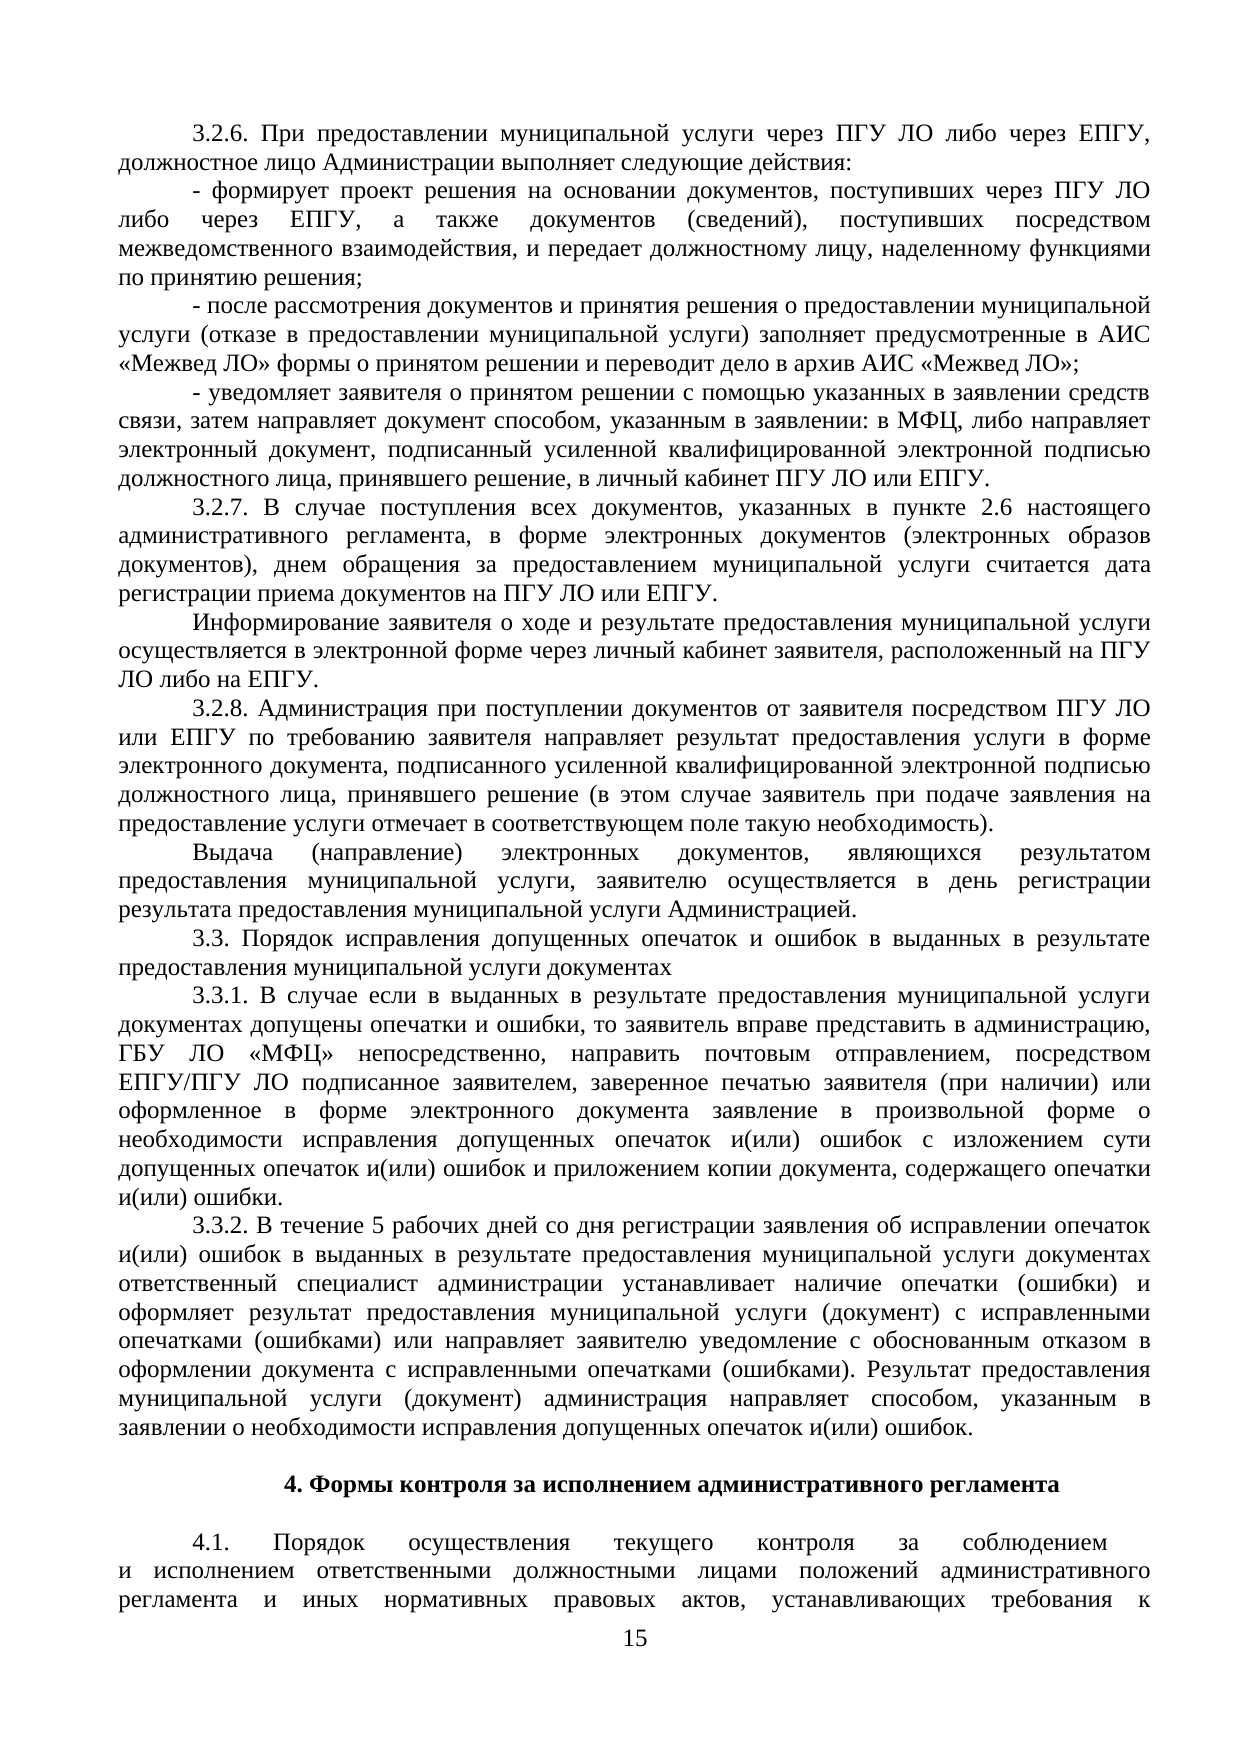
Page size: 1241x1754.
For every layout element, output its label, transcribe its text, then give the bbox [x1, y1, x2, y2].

text - формирует проект решения на основании документов, поступивших через ПГУ ЛО либо через ЕПГУ, а также документов (сведений), поступивших посредством межведомственного взаимодействия, и передает должностному лицу, наделенному функциями по принятию решения; [118, 176, 1152, 291]
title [118, 1527, 1152, 1613]
text 3.2.6. При предоставлении муниципальной услуги через ПГУ ЛО либо через ЕПГУ, должностное лицо Администрации выполняет следующие действия: [118, 118, 1152, 176]
text Информирование заявителя о ходе и результате предоставления муниципальной услуги осуществляется в электронной форме через личный кабинет заявителя, расположенный на ПГУ ЛО либо на ЕПГУ. [118, 607, 1152, 693]
text 3.2.7. В случае поступления всех документов, указанных в пункте 2.6 настоящего административного регламента, в форме электронных документов (электронных образов документов), днем обращения за предоставлением муниципальной услуги считается дата регистрации приема документов на ПГУ ЛО или ЕПГУ. [118, 492, 1152, 607]
title 4. Формы контроля за исполнением административного регламента [118, 1469, 1152, 1498]
text - после рассмотрения документов и принятия решения о предоставлении муниципальной услуги (отказе в предоставлении муниципальной услуги) заполняет предусмотренные в АИС «Межвед ЛО» формы о принятом решении и переводит дело в архив АИС «Межвед ЛО»; [118, 291, 1152, 377]
text 3.3. Порядок исправления допущенных опечаток и ошибок в выданных в результате предоставления муниципальной услуги документах [118, 923, 1152, 981]
text - уведомляет заявителя о принятом решении с помощью указанных в заявлении средств связи, затем направляет документ способом, указанным в заявлении: в МФЦ, либо направляет электронный документ, подписанный усиленной квалифицированной электронной подписью должностного лица, принявшего решение, в личный кабинет ПГУ ЛО или ЕПГУ. [118, 377, 1152, 492]
text Выдача (направление) электронных документов, являющихся результатом предоставления муниципальной услуги, заявителю осуществляется в день регистрации результата предоставления муниципальной услуги Администрацией. [118, 837, 1152, 923]
text 3.3.2. В течение 5 рабочих дней со дня регистрации заявления об исправлении опечаток и(или) ошибок в выданных в результате предоставления муниципальной услуги документах ответственный специалист администрации устанавливает наличие опечатки (ошибки) и оформляет результат предоставления муниципальной услуги (документ) с исправленными опечатками (ошибками) или направляет заявителю уведомление с обоснованным отказом в оформлении документа с исправленными опечатками (ошибками). Результат предоставления муниципальной услуги (документ) администрация направляет способом, указанным в заявлении о необходимости исправления допущенных опечаток и(или) ошибок. [118, 1211, 1152, 1441]
text 3.3.1. В случае если в выданных в результате предоставления муниципальной услуги документах допущены опечатки и ошибки, то заявитель вправе представить в администрацию, ГБУ ЛО «МФЦ» непосредственно, направить почтовым отправлением, посредством ЕПГУ/ПГУ ЛО подписанное заявителем, заверенное печатью заявителя (при наличии) или оформленное в форме электронного документа заявление в произвольной форме о необходимости исправления допущенных опечаток и(или) ошибок с изложением сути допущенных опечаток и(или) ошибок и приложением копии документа, содержащего опечатки и(или) ошибки. [118, 981, 1152, 1211]
text 3.2.8. Администрация при поступлении документов от заявителя посредством ПГУ ЛО или ЕПГУ по требованию заявителя направляет результат предоставления услуги в форме электронного документа, подписанного усиленной квалифицированной электронной подписью должностного лица, принявшего решение (в этом случае заявитель при подаче заявления на предоставление услуги отмечает в соответствующем поле такую необходимость). [118, 693, 1152, 837]
